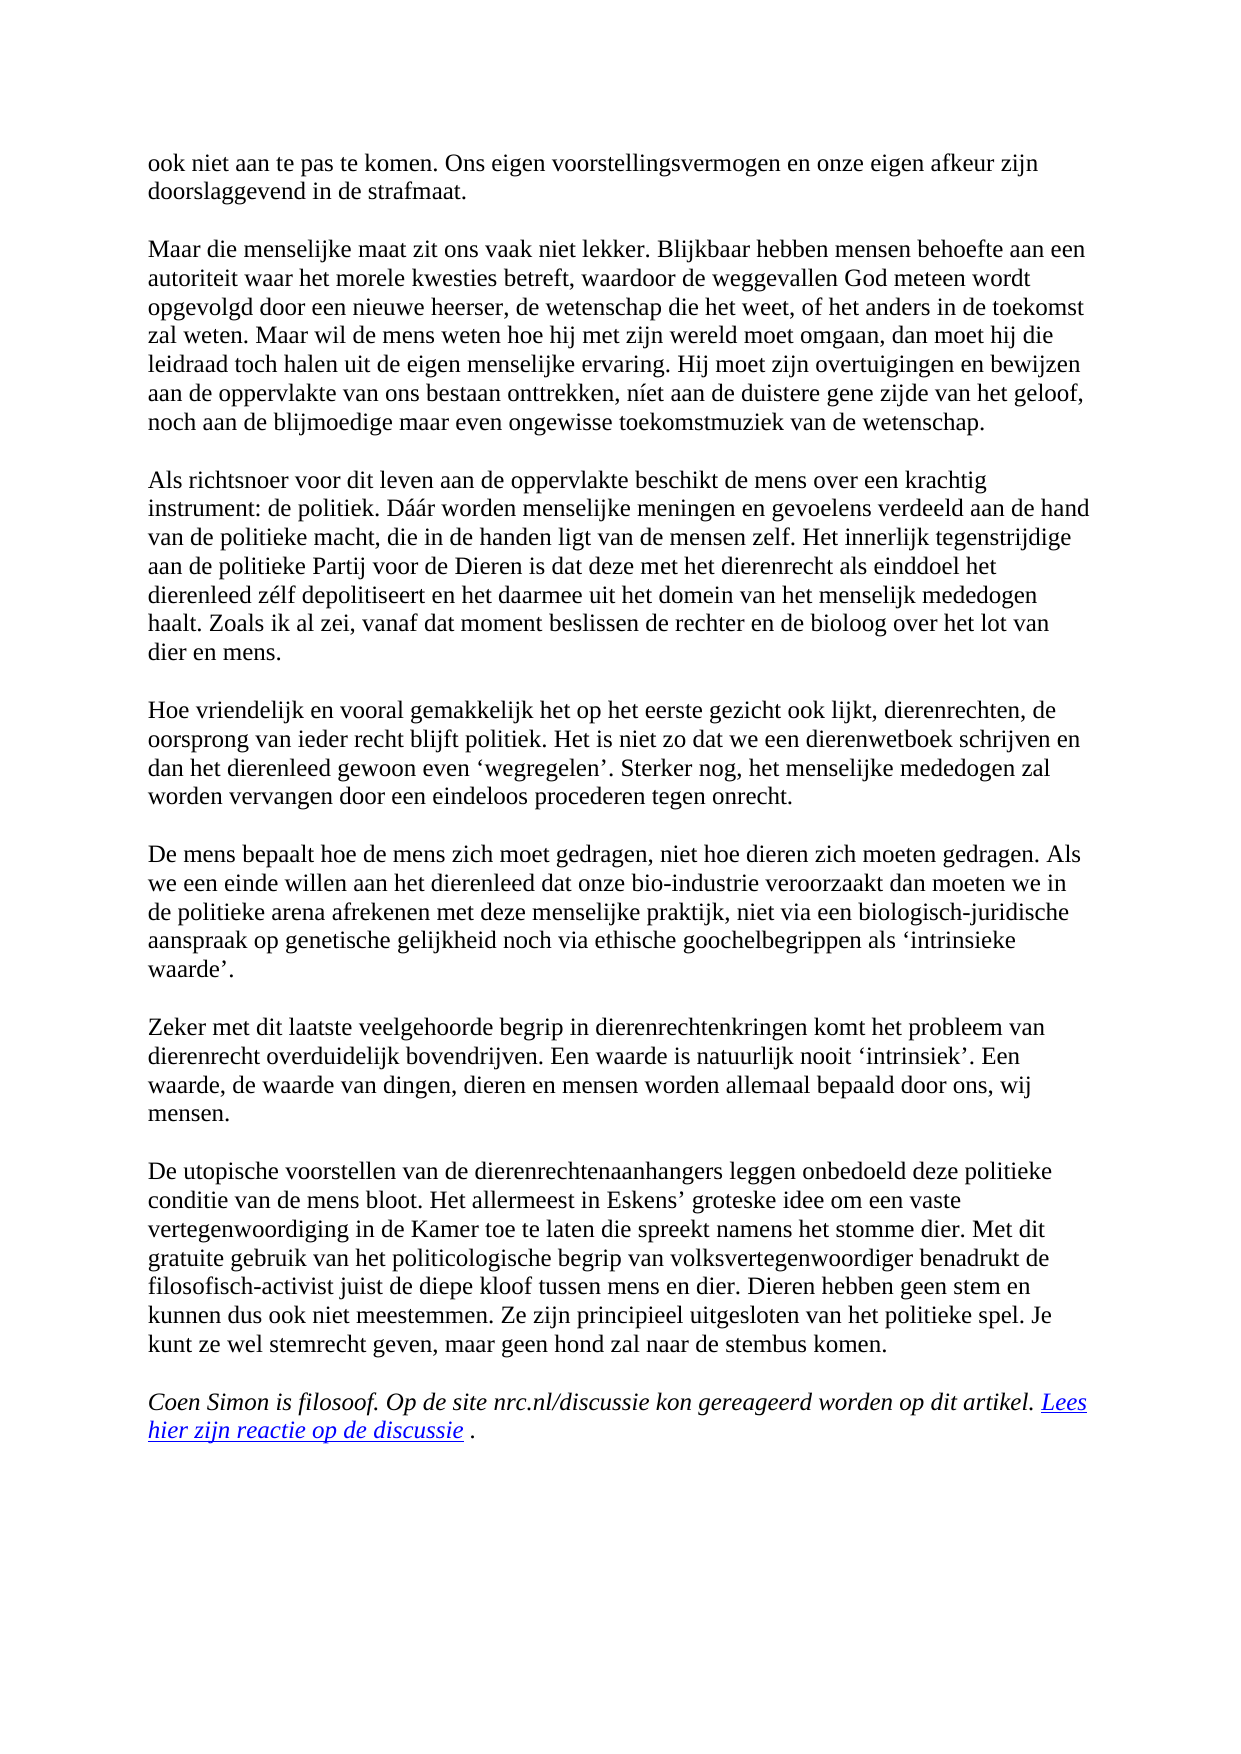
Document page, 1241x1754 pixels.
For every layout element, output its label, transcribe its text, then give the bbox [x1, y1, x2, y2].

text Als richtsnoer voor dit leven aan de oppervlakte beschikt de mens over een krachtig instrument: de politiek. Dáár worden menselijke meningen en gevoelens verdeeld aan de hand van de politieke macht, die in de handen ligt van de mensen zelf. Het innerlijk tegenstrijdige aan de politieke Partij voor de Dieren is dat deze met het dierenrecht als einddoel het dierenleed zélf depolitiseert en het daarmee uit het domein van het menselijk mededogen haalt. Zoals ik al zei, vanaf dat moment beslissen de rechter en de bioloog over het lot van dier en mens. [148, 465, 1093, 666]
text Coen Simon is filosoof. Op de site nrc.nl/discussie kon gereageerd worden op dit artikel. Lees hier zijn reactie op de discussie . [148, 1387, 1093, 1444]
text De utopische voorstellen van de dierenrechtenaanhangers leggen onbedoeld deze politieke conditie van de mens bloot. Het allermeest in Eskens’ groteske idee om een vaste vertegenwoordiging in de Kamer toe te laten die spreekt namens het stomme dier. Met dit gratuite gebruik van het politicologische begrip van volksvertegenwoordiger benadrukt de filosofisch-activist juist de diepe kloof tussen mens en dier. Dieren hebben geen stem en kunnen dus ook niet meestemmen. Ze zijn principieel uitgesloten van het politieke spel. Je kunt ze wel stemrecht geven, maar geen hond zal naar de stembus komen. [148, 1156, 1093, 1358]
text De mens bepaalt hoe de mens zich moet gedragen, niet hoe dieren zich moeten gedragen. Als we een einde willen aan het dierenleed dat onze bio-industrie veroorzaakt dan moeten we in de politieke arena afrekenen met deze menselijke praktijk, niet via een biologisch-juridische aanspraak op genetische gelijkheid noch via ethische goochelbegrippen als ‘intrinsieke waarde’. [148, 839, 1093, 983]
text Zeker met dit laatste veelgehoorde begrip in dierenrechtenkringen komt het probleem van dierenrecht overduidelijk bovendrijven. Een waarde is natuurlijk nooit ‘intrinsiek’. Een waarde, de waarde van dingen, dieren en mensen worden allemaal bepaald door ons, wij mensen. [148, 1012, 1093, 1127]
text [148, 148, 1093, 205]
text Maar die menselijke maat zit ons vaak niet lekker. Blijkbaar hebben mensen behoefte aan een autoriteit waar het morele kwesties betreft, waardoor de weggevallen God meteen wordt opgevolgd door een nieuwe heerser, de wetenschap die het weet, of het anders in de toekomst zal weten. Maar wil de mens weten hoe hij met zijn wereld moet omgaan, dan moet hij die leidraad toch halen uit de eigen menselijke ervaring. Hij moet zijn overtuigingen en bewijzen aan de oppervlakte van ons bestaan onttrekken, níet aan de duistere gene zijde van het geloof, noch aan de blijmoedige maar even ongewisse toekomstmuziek van de wetenschap. [148, 234, 1093, 436]
text Hoe vriendelijk en vooral gemakkelijk het op het eerste gezicht ook lijkt, dierenrechten, de oorsprong van ieder recht blijft politiek. Het is niet zo dat we een dierenwetboek schrijven en dan het dierenleed gewoon even ‘wegregelen’. Sterker nog, het menselijke mededogen zal worden vervangen door een eindeloos procederen tegen onrecht. [148, 695, 1093, 810]
